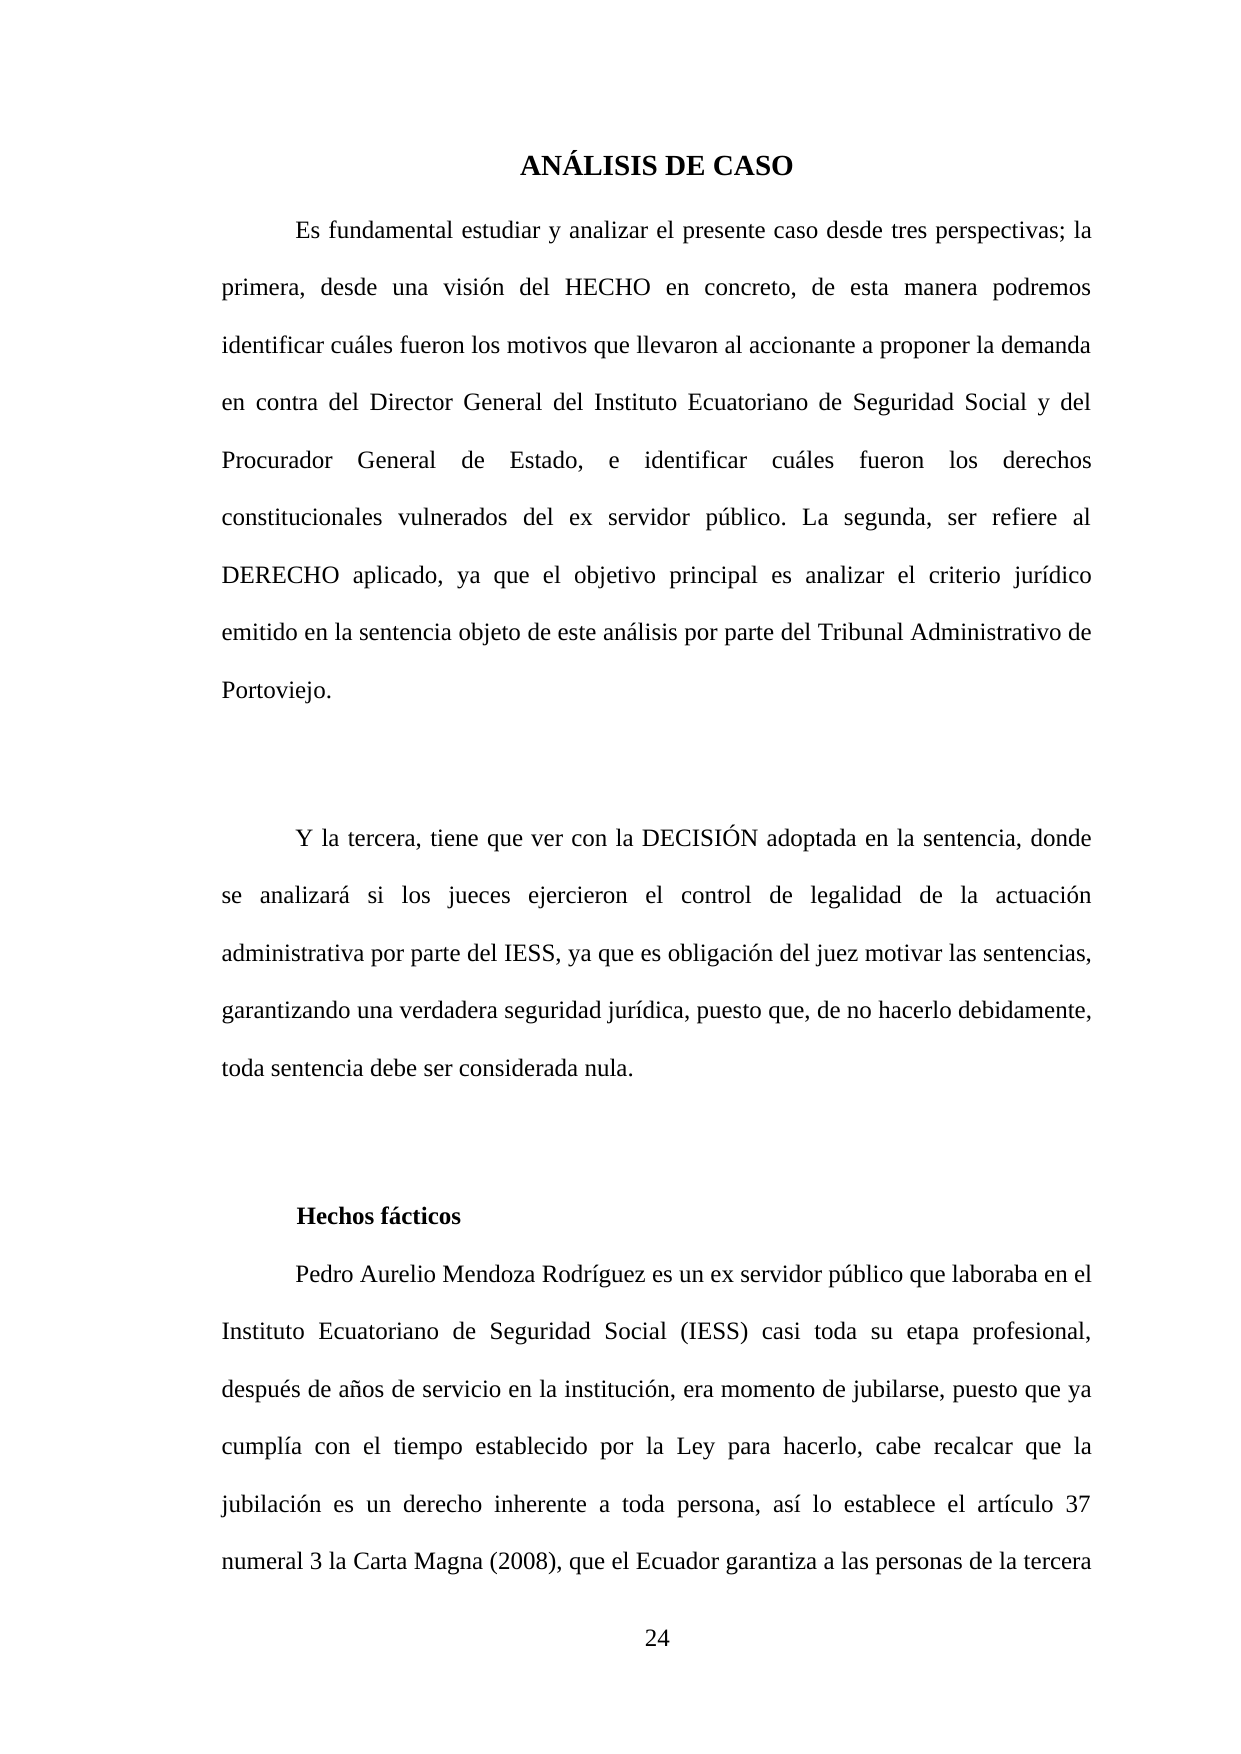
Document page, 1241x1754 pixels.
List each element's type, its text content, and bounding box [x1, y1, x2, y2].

subtitle Hechos fácticos [221, 1201, 1092, 1230]
subtitle ANÁLISIS DE CASO [221, 148, 1092, 181]
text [221, 1259, 1092, 1575]
text Y la tercera, tiene que ver con la DECISIÓN adoptada en la sentencia, donde se analizará si los jueces ejercieron el control de legalidad de la actuación administrativa por parte del IESS, ya que es obligación del juez motivar las sentencias, garantizando una verdadera seguridad jurídica, puesto que, de no hacerlo debidamente, toda sentencia debe ser considerada nula. [221, 823, 1092, 1082]
text Es fundamental estudiar y analizar el presente caso desde tres perspectivas; la primera, desde una visión del HECHO en concreto, de esta manera podremos identificar cuáles fueron los motivos que llevaron al accionante a proponer la demanda en contra del Director General del Instituto Ecuatoriano de Seguridad Social y del Procurador General de Estado, e identificar cuáles fueron los derechos constitucionales vulnerados del ex servidor público. La segunda, ser refiere al DERECHO aplicado, ya que el objetivo principal es analizar el criterio jurídico emitido en la sentencia objeto de este análisis por parte del Tribunal Administrativo de Portoviejo. [221, 215, 1092, 703]
